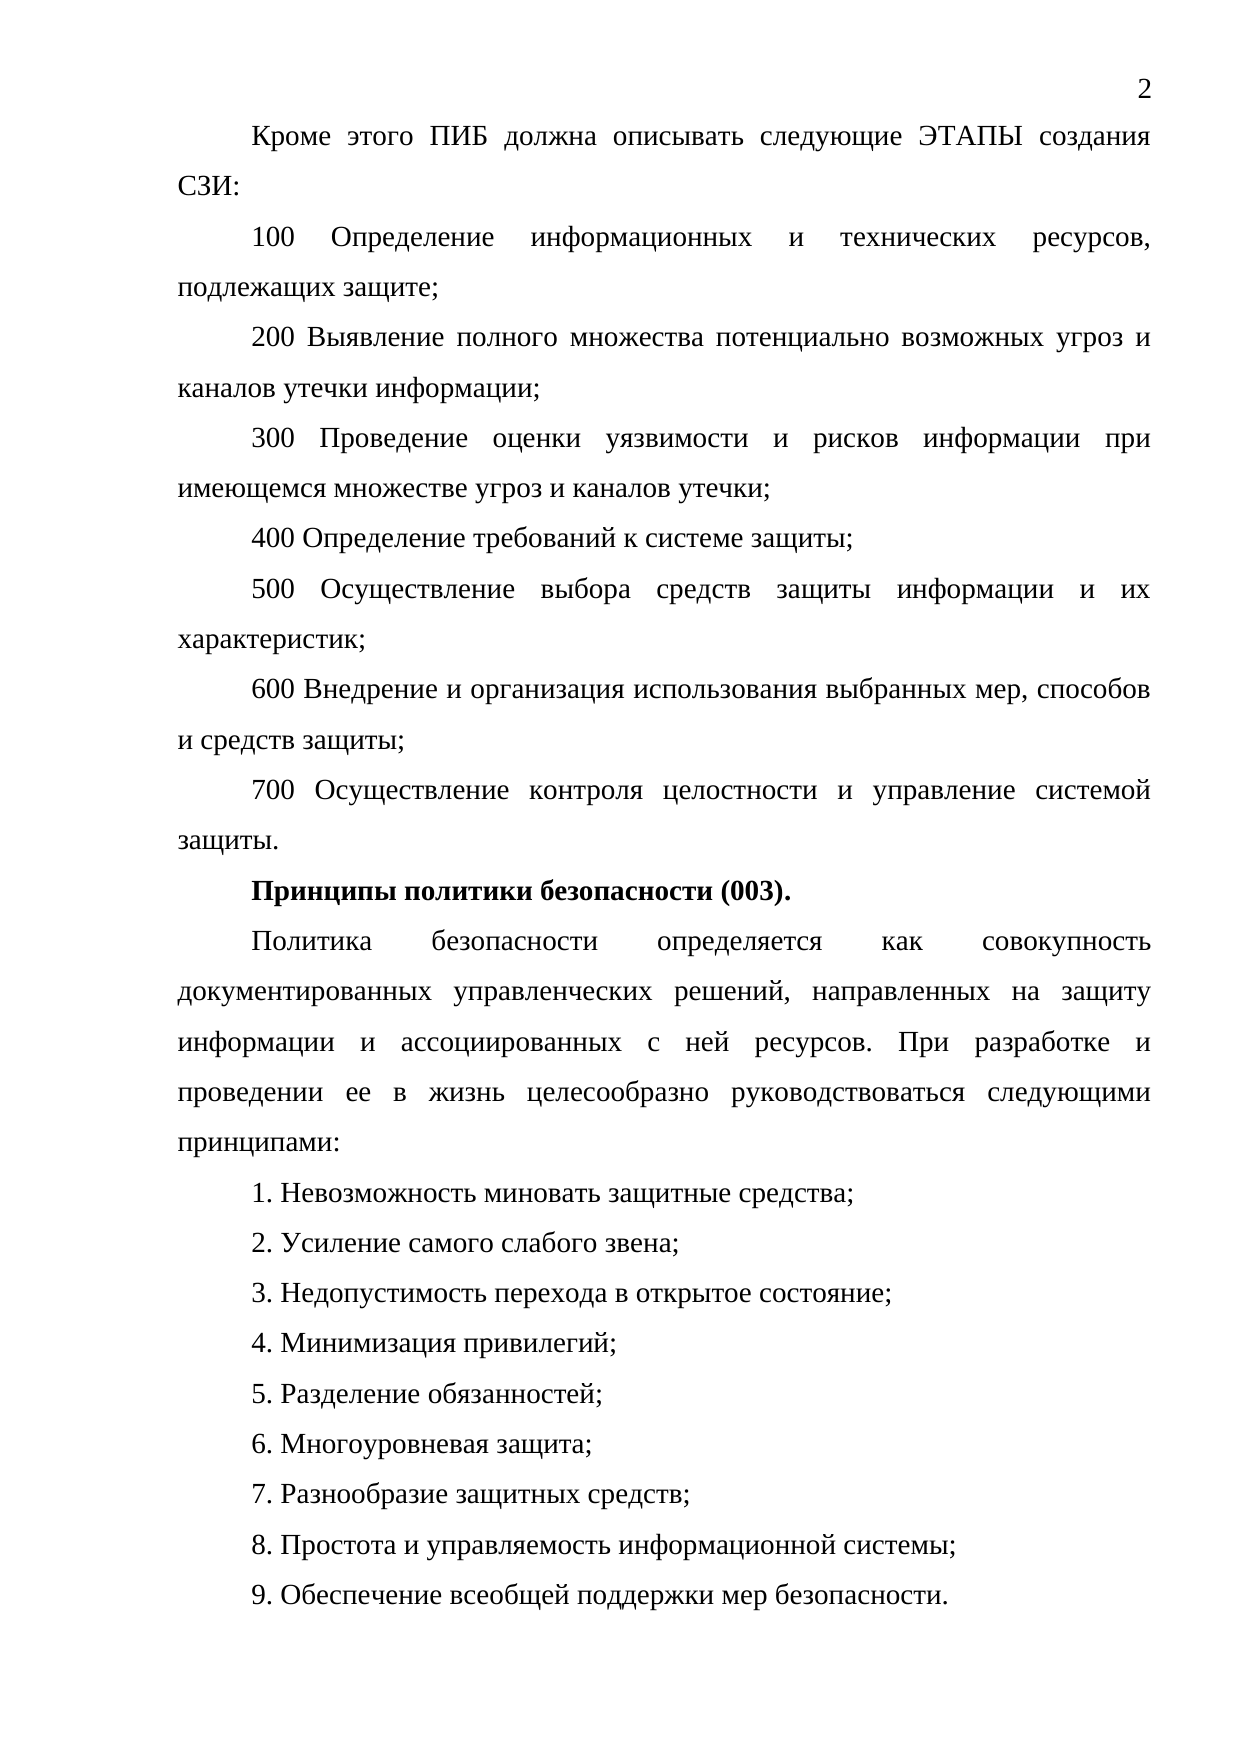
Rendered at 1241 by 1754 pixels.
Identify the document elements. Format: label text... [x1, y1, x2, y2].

text 5. Разделение обязанностей; [177, 1376, 1152, 1409]
text 300 Проведение оценки уязвимости и рисков информации при имеющемся множестве угроз и каналов утечки; [177, 420, 1152, 504]
text 7. Разнообразие защитных средств; [177, 1477, 1152, 1510]
text Кроме этого ПИБ должна описывать следующие ЭТАПЫ создания СЗИ: [177, 118, 1152, 202]
text 3. Недопустимость перехода в открытое состояние; [177, 1275, 1152, 1309]
text 500 Осуществление выбора средств защиты информации и их характеристик; [177, 571, 1152, 655]
text 1. Невозможность миновать защитные средства; [177, 1175, 1152, 1208]
text 200 Выявление полного множества потенциально возможных угроз и каналов утечки информации; [177, 319, 1152, 403]
text Принципы политики безопасности (003). [177, 873, 1152, 906]
text 8. Простота и управляемость информационной системы; [177, 1527, 1152, 1560]
text 600 Внедрение и организация использования выбранных мер, способов и средств защиты; [177, 672, 1152, 755]
text 6. Многоуровневая защита; [177, 1426, 1152, 1460]
text Политика безопасности определяется как совокупность документированных управленческих решений, направленных на защиту информации и ассоциированных с ней ресурсов. При разработке и проведении ее в жизнь целесообразно руководствоваться следующими принципами: [177, 923, 1152, 1158]
text 9. Обеспечение всеобщей поддержки мер безопасности. [177, 1577, 1152, 1611]
text 100 Определение информационных и технических ресурсов, подлежащих защите; [177, 219, 1152, 303]
text 2. Усиление самого слабого звена; [177, 1225, 1152, 1258]
text 700 Осуществление контроля целостности и управление системой защиты. [177, 772, 1152, 856]
text 400 Определение требований к системе защиты; [177, 521, 1152, 554]
text 4. Минимизация привилегий; [177, 1326, 1152, 1359]
